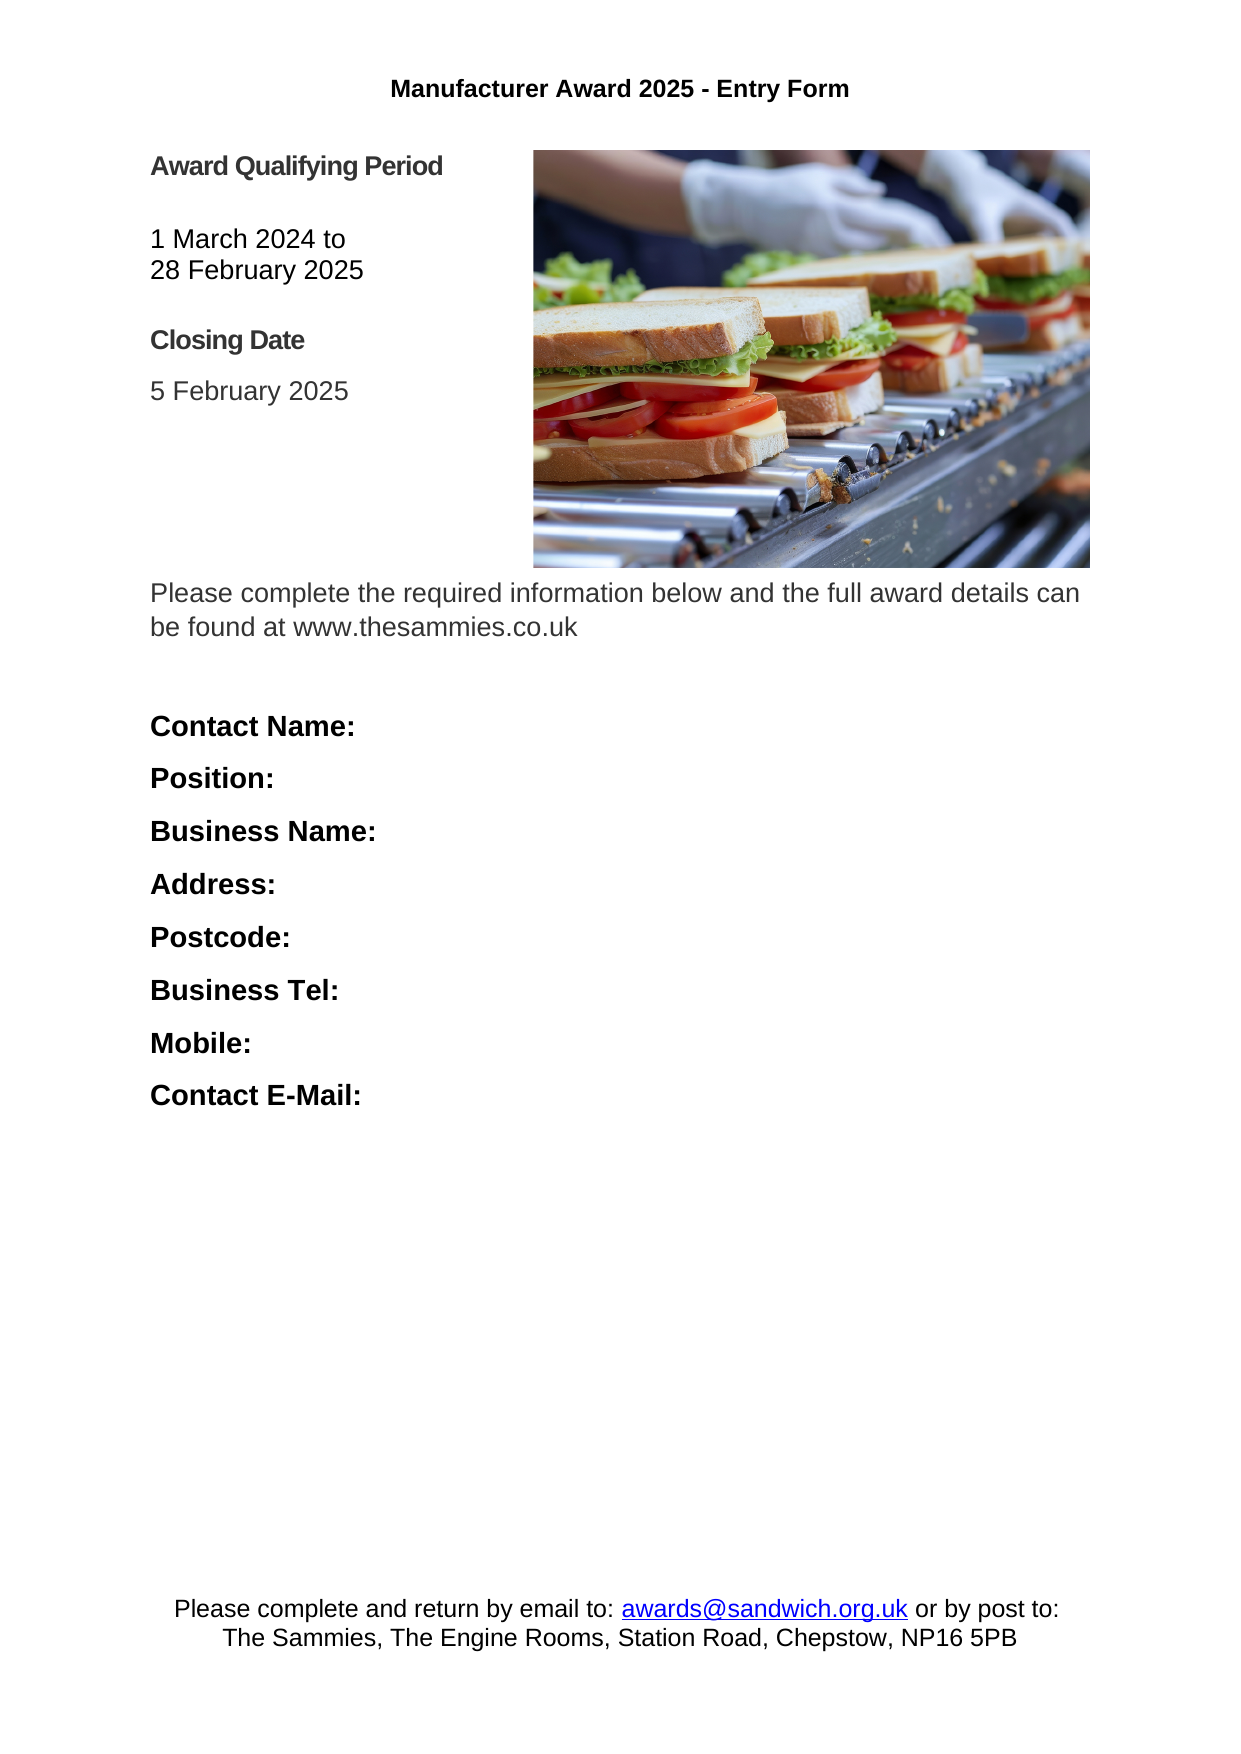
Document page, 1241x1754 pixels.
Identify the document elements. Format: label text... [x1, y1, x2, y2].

text Business Name: [150, 814, 1090, 848]
text Please complete the required information below and the full award details can be found at www.thesammies.co.uk [150, 577, 1090, 642]
text Position: [150, 762, 1090, 795]
text Award Qualifying Period [150, 150, 533, 181]
text Postcode: [150, 920, 1090, 953]
text Closing Date [150, 324, 533, 356]
text Contact Name: [150, 709, 1090, 742]
text Contact E-Mail: [150, 1078, 1090, 1112]
picture [533, 150, 1090, 568]
text Business Tel: [150, 973, 1090, 1006]
text 5 February 2025 [150, 375, 533, 406]
text 1 March 2024 to 28 February 2025 [150, 223, 533, 285]
text Address: [150, 867, 1090, 901]
text Mobile: [150, 1026, 1090, 1059]
